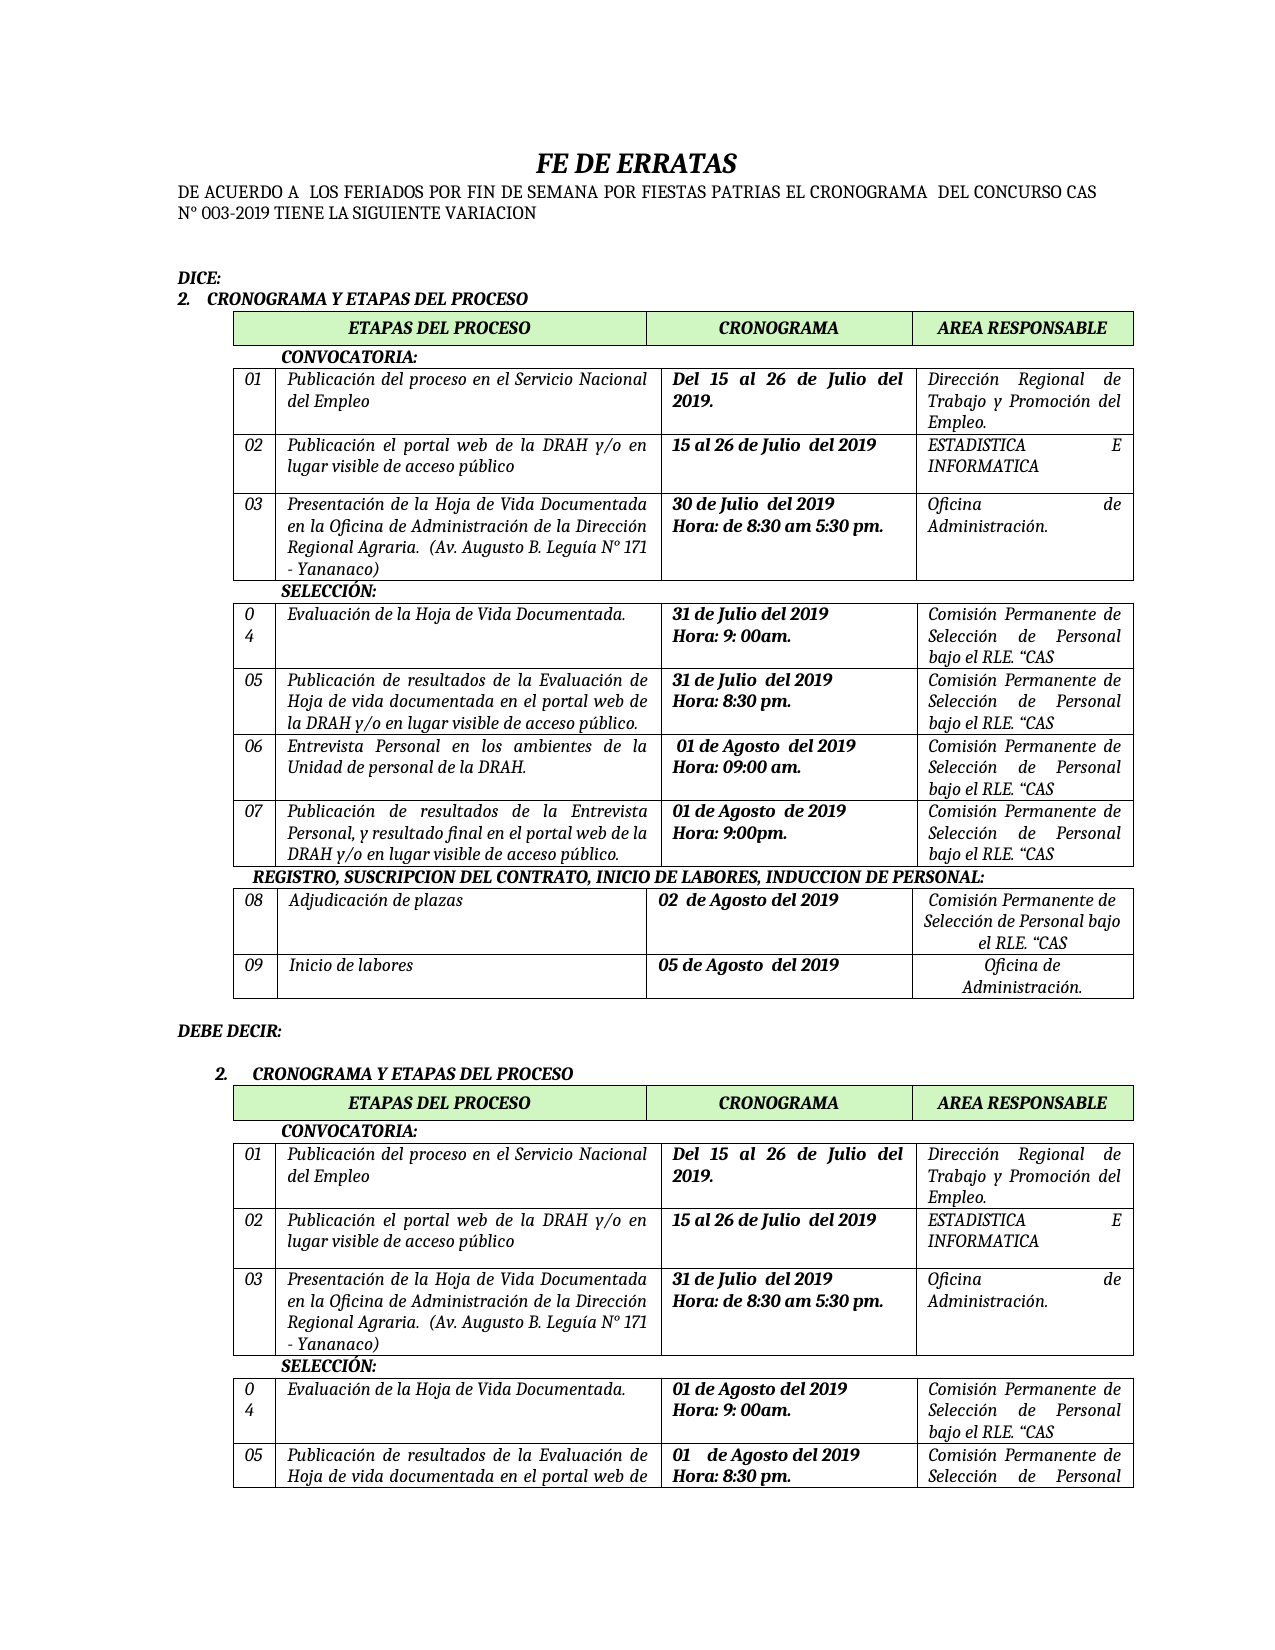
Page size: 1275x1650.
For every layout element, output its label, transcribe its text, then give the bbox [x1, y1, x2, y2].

table_header Evaluación de la Hoja de Vida Documentada. [276, 1379, 661, 1443]
table_cell 02 [234, 1209, 275, 1267]
table_cell Publicación de resultados de la Entrevista Personal, y resultado final en el portal web de la DRAH y/o en lugar visible de acceso público. [276, 801, 661, 866]
table_header Comisión Permanente de Selección de Personal bajo el RLE. “CAS [913, 889, 1133, 954]
table_header 01 de Agosto del 2019 Hora: 9: 00am. [662, 1379, 917, 1443]
table_cell Oficina de Administración. [917, 1269, 1133, 1355]
table_cell 15 al 26 de Julio del 2019 [662, 435, 916, 493]
table_cell Presentación de la Hoja de Vida Documentada en la Oficina de Administración de la Dirección Regional Agraria. (Av. Augusto B. Leguía N° 171 - Yananaco) [276, 1269, 661, 1355]
table_cell Entrevista Personal en los ambientes de la Unidad de personal de la DRAH. [276, 735, 661, 800]
table_header Dirección Regional de Trabajo y Promoción del Empleo. [917, 1144, 1133, 1208]
list CRONOGRAMA Y ETAPAS DEL PROCESO [177, 289, 1098, 311]
table_cell 03 [234, 494, 275, 580]
table_header CRONOGRAMA [647, 312, 912, 345]
table_header 01 [234, 1144, 275, 1208]
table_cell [276, 1444, 661, 1487]
table_cell 31 de Julio del 2019 Hora: 8:30 pm. [662, 669, 917, 734]
table_cell 09 [234, 955, 277, 998]
table_cell ESTADISTICA E INFORMATICA [917, 1209, 1133, 1267]
table_cell Comisión Permanente de Selección de Personal bajo el RLE. “CAS [918, 735, 1133, 800]
table_header Evaluación de la Hoja de Vida Documentada. [276, 604, 661, 668]
text FE DE ERRATAS [177, 148, 1098, 181]
table_header CRONOGRAMA [647, 1086, 912, 1120]
table_cell 03 [234, 1269, 275, 1355]
table_header Comisión Permanente de Selección de Personal bajo el RLE. “CAS [918, 604, 1133, 668]
table_cell Publicación de resultados de la Evaluación de Hoja de vida documentada en el portal web de la DRAH y/o en lugar visible de acceso público. [276, 669, 661, 734]
table_header AREA RESPONSABLE [913, 1086, 1133, 1120]
table_header Del 15 al 26 de Julio del 2019. [662, 1144, 916, 1208]
table_header 04 [234, 1379, 275, 1443]
text DICE: [177, 267, 1098, 289]
table_cell 31 de Julio del 2019 Hora: de 8:30 am 5:30 pm. [662, 1269, 916, 1355]
table_cell 05 [234, 669, 275, 734]
table_cell 07 [234, 801, 275, 866]
table_cell Oficina de Administración. [917, 494, 1133, 580]
table_cell 02 [234, 435, 275, 493]
text CONVOCATORIA: [252, 346, 1098, 368]
table_header 08 [234, 889, 277, 954]
table_header 04 [234, 604, 275, 668]
table_header Dirección Regional de Trabajo y Promoción del Empleo. [917, 369, 1133, 433]
table_cell Inicio de labores [278, 955, 646, 998]
table_cell 01 de Agosto del 2019 Hora: 09:00 am. [662, 735, 917, 800]
table_header 31 de Julio del 2019 Hora: 9: 00am. [662, 604, 917, 668]
table_header Adjudicación de plazas [278, 889, 646, 954]
table_header Del 15 al 26 de Julio del 2019. [662, 369, 916, 433]
table_cell 30 de Julio del 2019 Hora: de 8:30 am 5:30 pm. [662, 494, 916, 580]
table_cell 01 de Agosto de 2019 Hora: 9:00pm. [662, 801, 917, 866]
text CONVOCATORIA: [252, 1121, 1098, 1142]
table_header Publicación del proceso en el Servicio Nacional del Empleo [276, 369, 661, 433]
table_header 02 de Agosto del 2019 [647, 889, 912, 954]
table_cell Publicación el portal web de la DRAH y/o en lugar visible de acceso público [276, 435, 661, 493]
table_header Publicación del proceso en el Servicio Nacional del Empleo [276, 1144, 661, 1208]
text DE ACUERDO A LOS FERIADOS POR FIN DE SEMANA POR FIESTAS PATRIAS EL CRONOGRAMA DEL CONCURSO CAS N° 003-2019 TIENE LA SIGUIENTE VARIACION [177, 181, 1098, 224]
table_header ETAPAS DEL PROCESO [234, 1086, 646, 1120]
table_header ETAPAS DEL PROCESO [234, 312, 646, 345]
table_cell ESTADISTICA E INFORMATICA [917, 435, 1133, 493]
table_cell Comisión Permanente de Selección de Personal bajo el RLE. “CAS [918, 801, 1133, 866]
table_cell Publicación el portal web de la DRAH y/o en lugar visible de acceso público [276, 1209, 661, 1267]
text REGISTRO, SUSCRIPCION DEL CONTRATO, INICIO DE LABORES, INDUCCION DE PERSONAL: [252, 867, 1098, 888]
table_cell Oficina de Administración. [913, 955, 1133, 998]
table_cell 05 de Agosto del 2019 [647, 955, 912, 998]
text SELECCIÓN: [252, 1356, 1098, 1377]
table_cell 05 [234, 1444, 275, 1487]
text SELECCIÓN: [252, 581, 1098, 603]
table_header AREA RESPONSABLE [913, 312, 1133, 345]
table_cell Presentación de la Hoja de Vida Documentada en la Oficina de Administración de la Dirección Regional Agraria. (Av. Augusto B. Leguía N° 171 - Yananaco) [276, 494, 661, 580]
table_header 01 [234, 369, 275, 433]
table_cell Comisión Permanente de Selección de Personal bajo el RLE. “CAS [918, 669, 1133, 734]
text DEBE DECIR: [177, 1021, 1098, 1042]
table_header Comisión Permanente de Selección de Personal bajo el RLE. “CAS [918, 1379, 1133, 1443]
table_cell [662, 1444, 917, 1487]
list CRONOGRAMA Y ETAPAS DEL PROCESO [215, 1064, 1098, 1085]
table_cell 15 al 26 de Julio del 2019 [662, 1209, 916, 1267]
table_cell 06 [234, 735, 275, 800]
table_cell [918, 1444, 1133, 1487]
